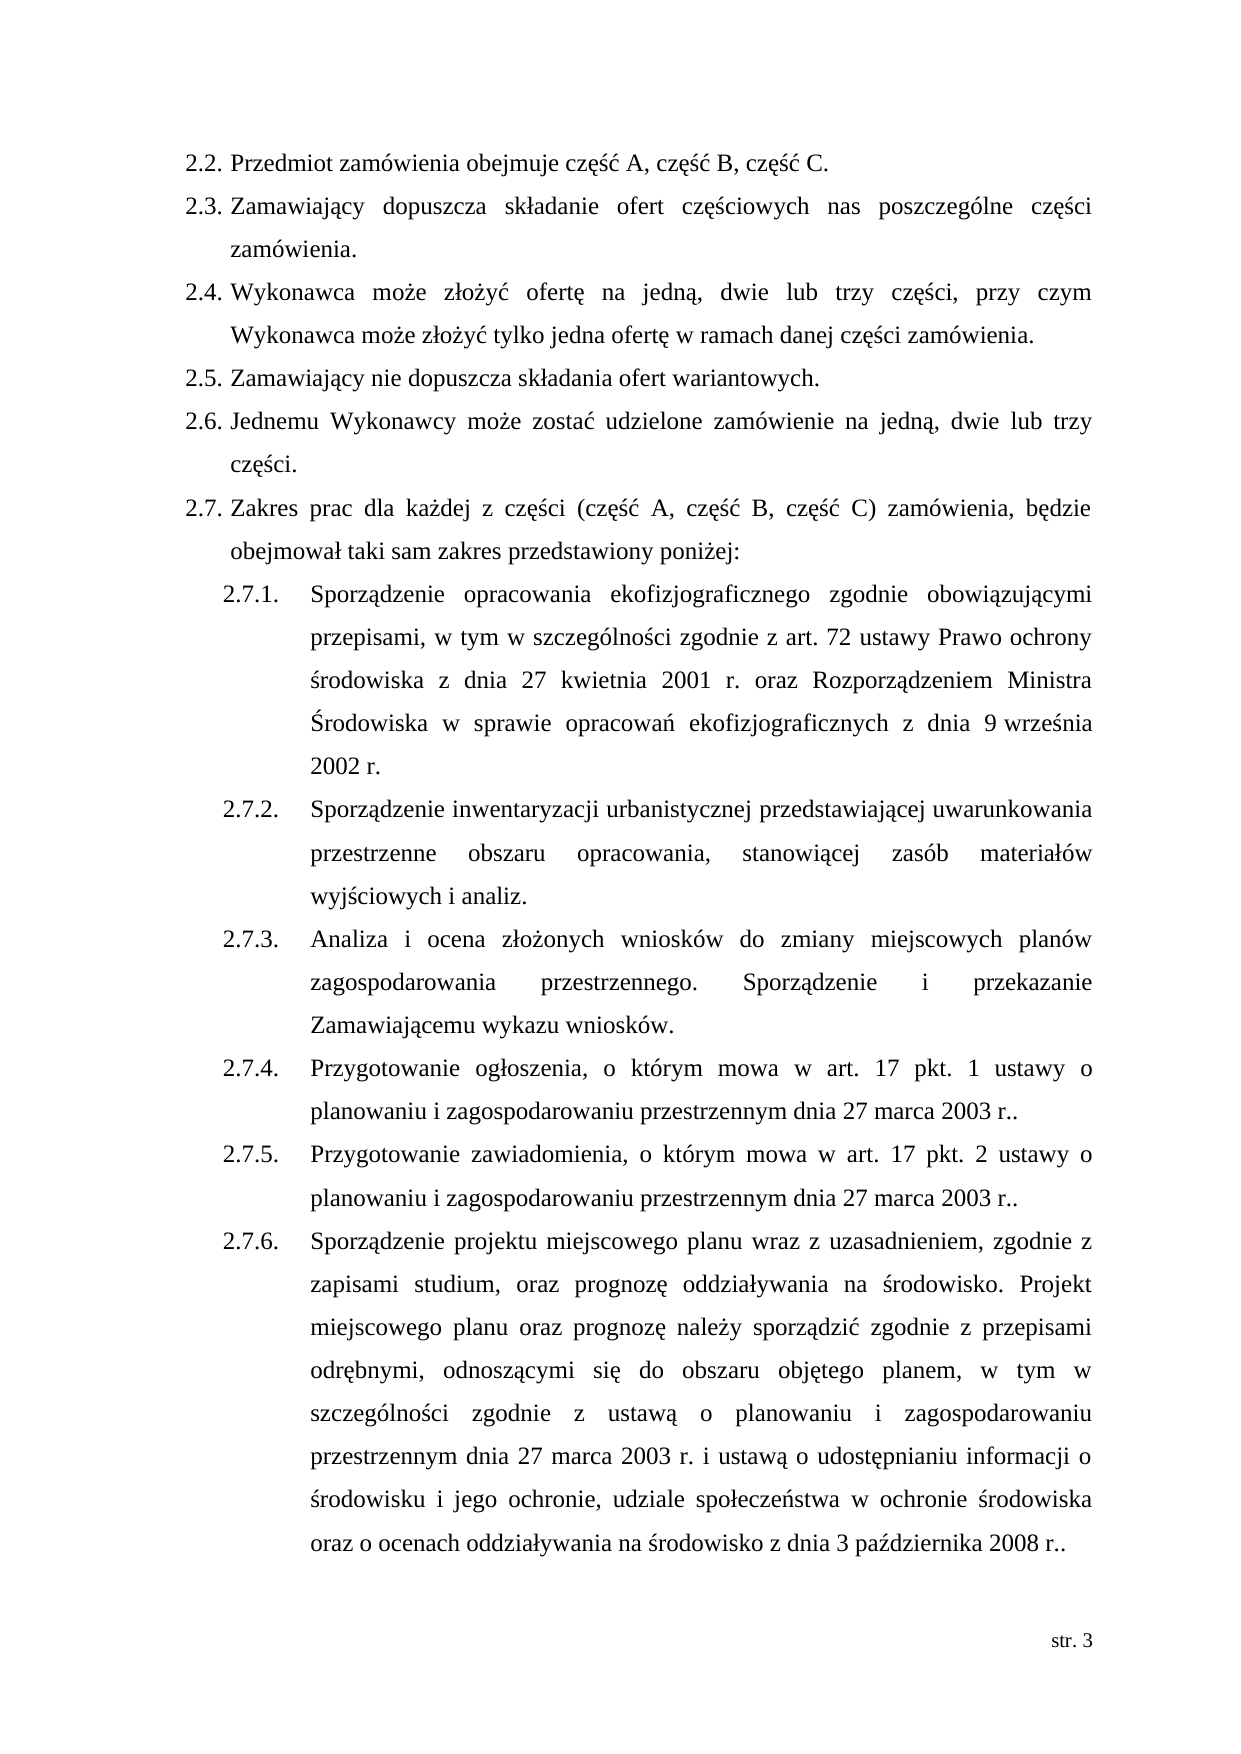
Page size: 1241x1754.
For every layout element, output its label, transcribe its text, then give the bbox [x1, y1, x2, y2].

list Przedmiot zamówienia obejmuje część A, część B, część C. [185, 148, 1093, 176]
list Analiza i ocena złożonych wniosków do zmiany miejscowych planów zagospodarowania przestrzennego. Sporządzenie i przekazanie Zamawiającemu wykazu wniosków. [223, 924, 1093, 1039]
list Sporządzenie inwentaryzacji urbanistycznej przedstawiającej uwarunkowania przestrzenne obszaru opracowania, stanowiącej zasób materiałów wyjściowych i analiz. [223, 794, 1093, 909]
list Przygotowanie ogłoszenia, o którym mowa w art. 17 pkt. 1 ustawy o planowaniu i zagospodarowaniu przestrzennym dnia 27 marca 2003 r.. [223, 1053, 1093, 1125]
list Zamawiający dopuszcza składanie ofert częściowych nas poszczególne części zamówienia. [185, 191, 1093, 263]
list Zakres prac dla każdej z części (część A, część B, część C) zamówienia, będzie obejmował taki sam zakres przedstawiony poniżej: [185, 493, 1093, 564]
list Sporządzenie projektu miejscowego planu wraz z uzasadnieniem, zgodnie z zapisami studium, oraz prognozę oddziaływania na środowisko. Projekt miejscowego planu oraz prognozę należy sporządzić zgodnie z przepisami odrębnymi, odnoszącymi się do obszaru objętego planem, w tym w szczególności zgodnie z ustawą o planowaniu i zagospodarowaniu przestrzennym dnia 27 marca 2003 r. i ustawą o udostępnianiu informacji o środowisku i jego ochronie, udziale społeczeństwa w ochronie środowiska oraz o ocenach oddziaływania na środowisko z dnia 3 października 2008 r.. [223, 1226, 1093, 1556]
list Jednemu Wykonawcy może zostać udzielone zamówienie na jedną, dwie lub trzy części. [185, 406, 1093, 478]
list Zamawiający nie dopuszcza składania ofert wariantowych. [185, 363, 1093, 392]
list Przygotowanie zawiadomienia, o którym mowa w art. 17 pkt. 2 ustawy o planowaniu i zagospodarowaniu przestrzennym dnia 27 marca 2003 r.. [223, 1139, 1093, 1211]
list Sporządzenie opracowania ekofizjograficznego zgodnie obowiązującymi przepisami, w tym w szczególności zgodnie z art. 72 ustawy Prawo ochrony środowiska z dnia 27 kwietnia 2001 r. oraz Rozporządzeniem Ministra Środowiska w sprawie opracowań ekofizjograficznych z dnia 9 września 2002 r. [223, 579, 1093, 780]
list Wykonawca może złożyć ofertę na jedną, dwie lub trzy części, przy czym Wykonawca może złożyć tylko jedna ofertę w ramach danej części zamówienia. [185, 277, 1093, 349]
